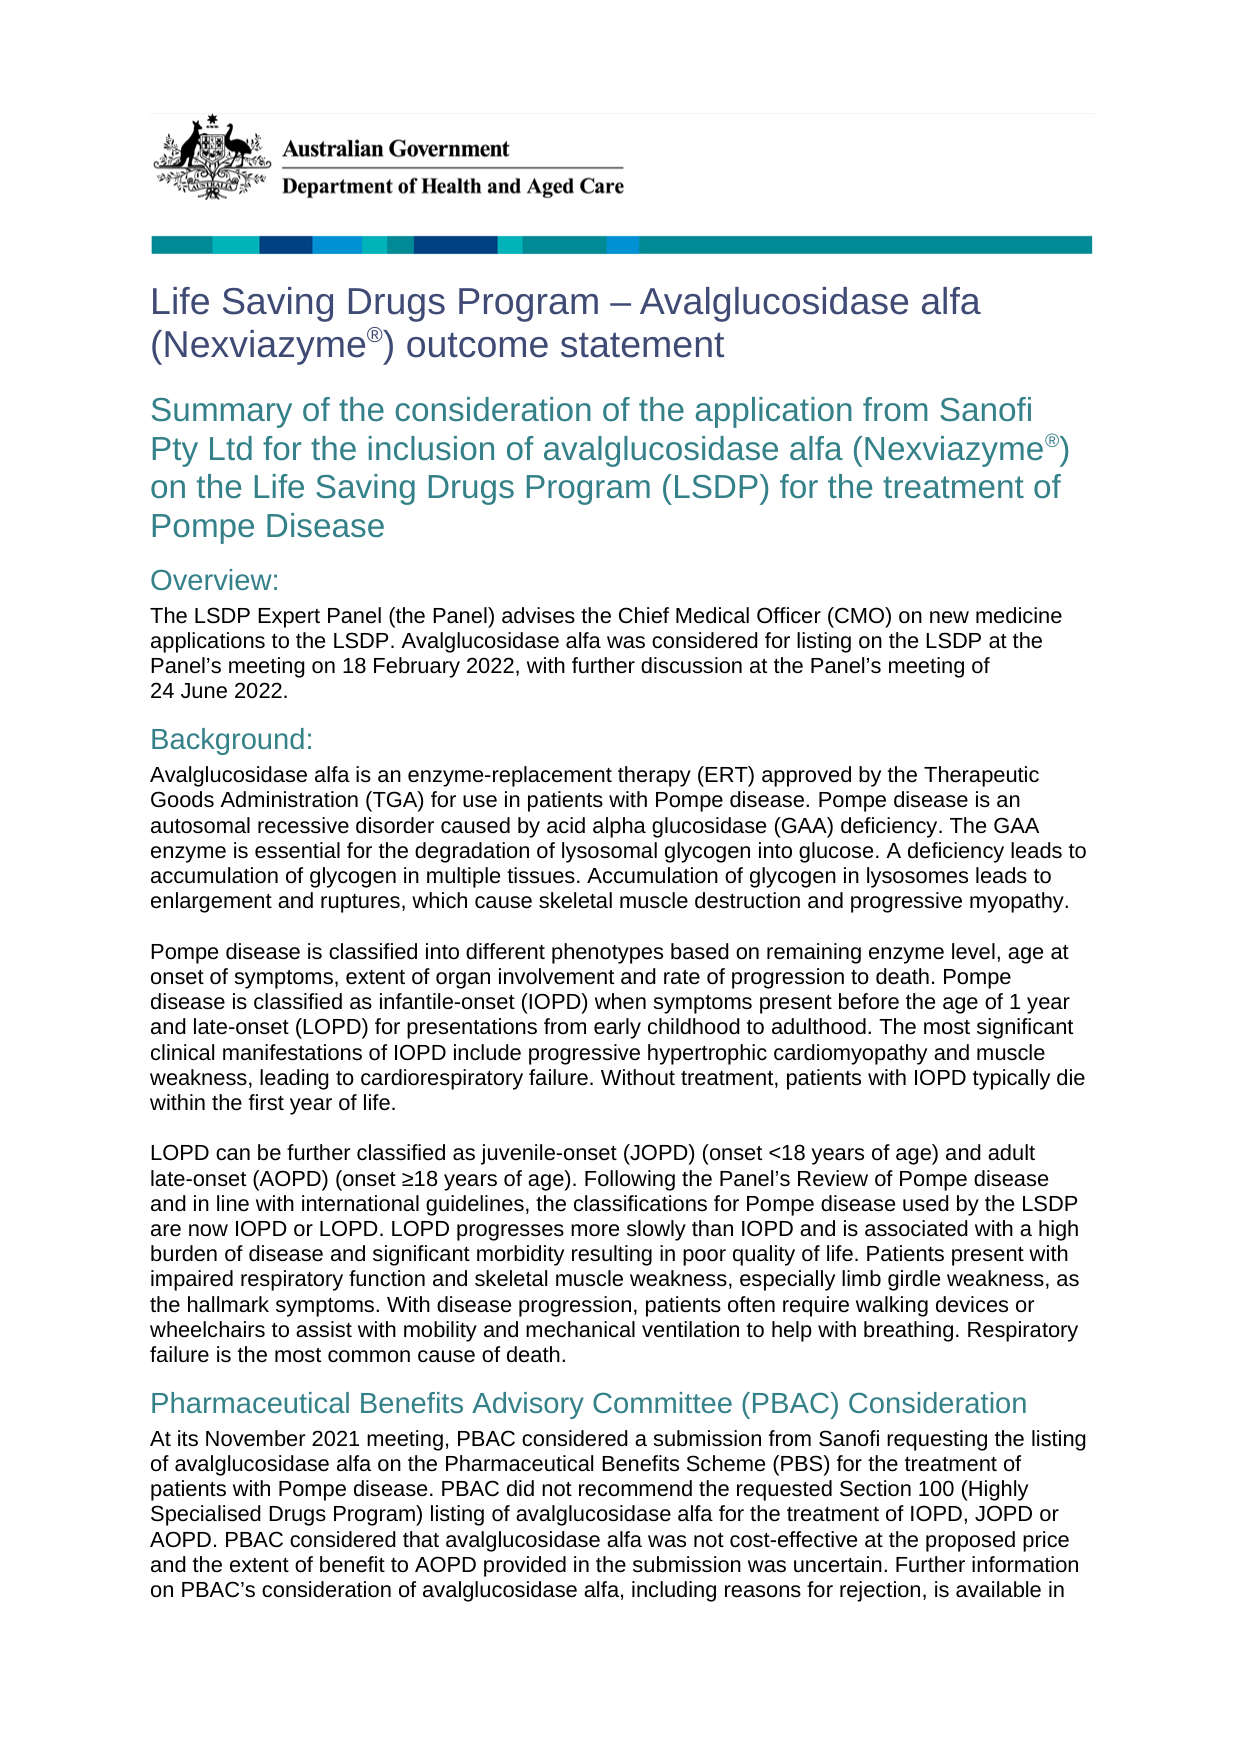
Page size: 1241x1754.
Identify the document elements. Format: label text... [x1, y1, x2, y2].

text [150, 1426, 1090, 1602]
subtitle Summary of the consideration of the application from Sanofi Pty Ltd for the inclusion of avalglucosidase alfa (Nexviazyme®) on the Life Saving Drugs Program (LSDP) for the treatment of Pompe Disease [150, 390, 1090, 544]
text The LSDP Expert Panel (the Panel) advises the Chief Medical Officer (CMO) on new medicine applications to the LSDP. Avalglucosidase alfa was considered for listing on the LSDP at the Panel’s meeting on 18 February 2022, with further discussion at the Panel’s meeting of 24 June 2022. [150, 603, 1090, 703]
text Pompe disease is classified into different phenotypes based on remaining enzyme level, age at onset of symptoms, extent of organ involvement and rate of progression to death. Pompe disease is classified as infantile-onset (IOPD) when symptoms present before the age of 1 year and late-onset (LOPD) for presentations from early childhood to adulthood. The most significant clinical manifestations of IOPD include progressive hypertrophic cardiomyopathy and muscle weakness, leading to cardiorespiratory failure. Without treatment, patients with IOPD typically die within the first year of life. [150, 938, 1090, 1115]
text LOPD can be further classified as juvenile-onset (JOPD) (onset <18 years of age) and adult late-onset (AOPD) (onset ≥18 years of age). Following the Panel’s Review of Pompe disease and in line with international guidelines, the classifications for Pompe disease used by the LSDP are now IOPD or LOPD. LOPD progresses more slowly than IOPD and is associated with a high burden of disease and significant morbidity resulting in poor quality of life. Patients present with impaired respiratory function and skeletal muscle weakness, especially limb girdle weakness, as the hallmark symptoms. With disease progression, patients often require walking devices or wheelchairs to assist with mobility and mechanical ventilation to help with breathing. Respiratory failure is the most common cause of death. [150, 1140, 1090, 1367]
subtitle Pharmaceutical Benefits Advisory Committee (PBAC) Consideration [150, 1386, 1090, 1419]
picture [150, 100, 1095, 255]
subtitle Life Saving Drugs Program – Avalglucosidase alfa (Nexviazyme®) outcome statement [150, 279, 1090, 365]
subtitle Background: [150, 722, 1090, 756]
subtitle Overview: [150, 563, 1090, 596]
text Avalglucosidase alfa is an enzyme-replacement therapy (ERT) approved by the Therapeutic Goods Administration (TGA) for use in patients with Pompe disease. Pompe disease is an autosomal recessive disorder caused by acid alpha glucosidase (GAA) deficiency. The GAA enzyme is essential for the degradation of lysosomal glycogen into glucose. A deficiency leads to accumulation of glycogen in multiple tissues. Accumulation of glycogen in lysosomes leads to enlargement and ruptures, which cause skeletal muscle destruction and progressive myopathy. [150, 762, 1090, 913]
